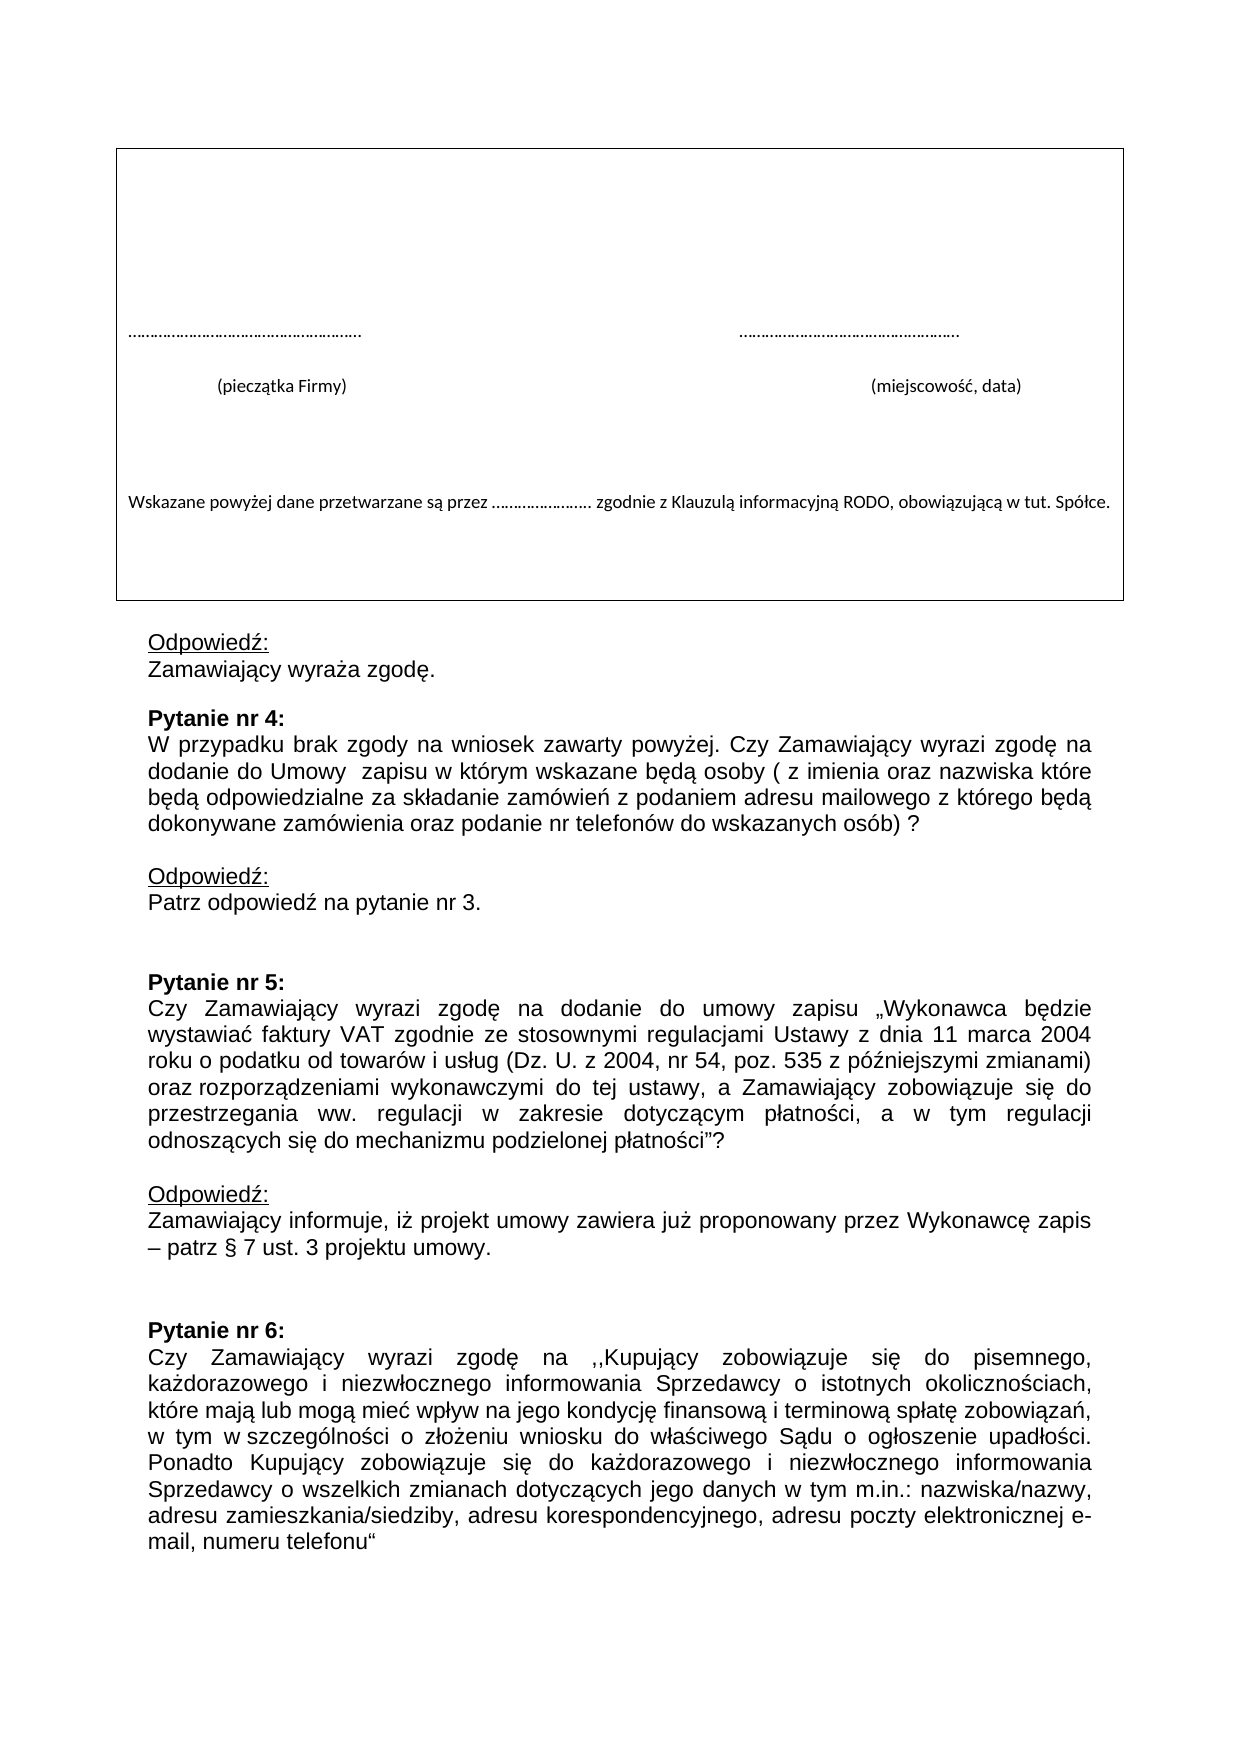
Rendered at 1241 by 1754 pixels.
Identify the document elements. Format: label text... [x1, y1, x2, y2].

text W przypadku brak zgody na wniosek zawarty powyżej. Czy Zamawiający wyrazi zgodę na dodanie do Umowy zapisu w którym wskazane będą osoby ( z imienia oraz nazwiska które będą odpowiedzialne za składanie zamówień z podaniem adresu mailowego z którego będą dokonywane zamówienia oraz podanie nr telefonów do wskazanych osób) ? [148, 731, 1093, 837]
text Zamawiający wyraża zgodę. [148, 656, 1093, 682]
text Zamawiający informuje, iż projekt umowy zawiera już proponowany przez Wykonawcę zapis – patrz § 7 ust. 3 projektu umowy. [148, 1207, 1093, 1260]
text Pytanie nr 5: [148, 968, 1093, 995]
text Pytanie nr 6: [148, 1317, 1093, 1344]
text Odpowiedź: [148, 863, 1093, 889]
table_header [117, 149, 1123, 600]
text Odpowiedź: [148, 1181, 1093, 1207]
text Odpowiedź: [148, 629, 1093, 656]
text Patrz odpowiedź na pytanie nr 3. [148, 889, 1093, 916]
text Czy Zamawiający wyrazi zgodę na ,,Kupujący zobowiązuje się do pisemnego, każdorazowego i niezwłocznego informowania Sprzedawcy o istotnych okolicznościach, które mają lub mogą mieć wpływ na jego kondycję finansową i terminową spłatę zobowiązań, w tym w szczególności o złożeniu wniosku do właściwego Sądu o ogłoszenie upadłości. Ponadto Kupujący zobowiązuje się do każdorazowego i niezwłocznego informowania Sprzedawcy o wszelkich zmianach dotyczących jego danych w tym m.in.: nazwiska/nazwy, adresu zamieszkania/siedziby, adresu korespondencyjnego, adresu poczty elektronicznej e-mail, numeru telefonu“ [148, 1344, 1093, 1555]
text Pytanie nr 4: [148, 705, 1093, 731]
text Czy Zamawiający wyrazi zgodę na dodanie do umowy zapisu „Wykonawca będzie wystawiać faktury VAT zgodnie ze stosownymi regulacjami Ustawy z dnia 11 marca 2004 roku o podatku od towarów i usług (Dz. U. z 2004, nr 54, poz. 535 z późniejszymi zmianami) oraz rozporządzeniami wykonawczymi do tej ustawy, a Zamawiający zobowiązuje się do przestrzegania ww. regulacji w zakresie dotyczącym płatności, a w tym regulacji odnoszących się do mechanizmu podzielonej płatności”? [148, 995, 1093, 1153]
